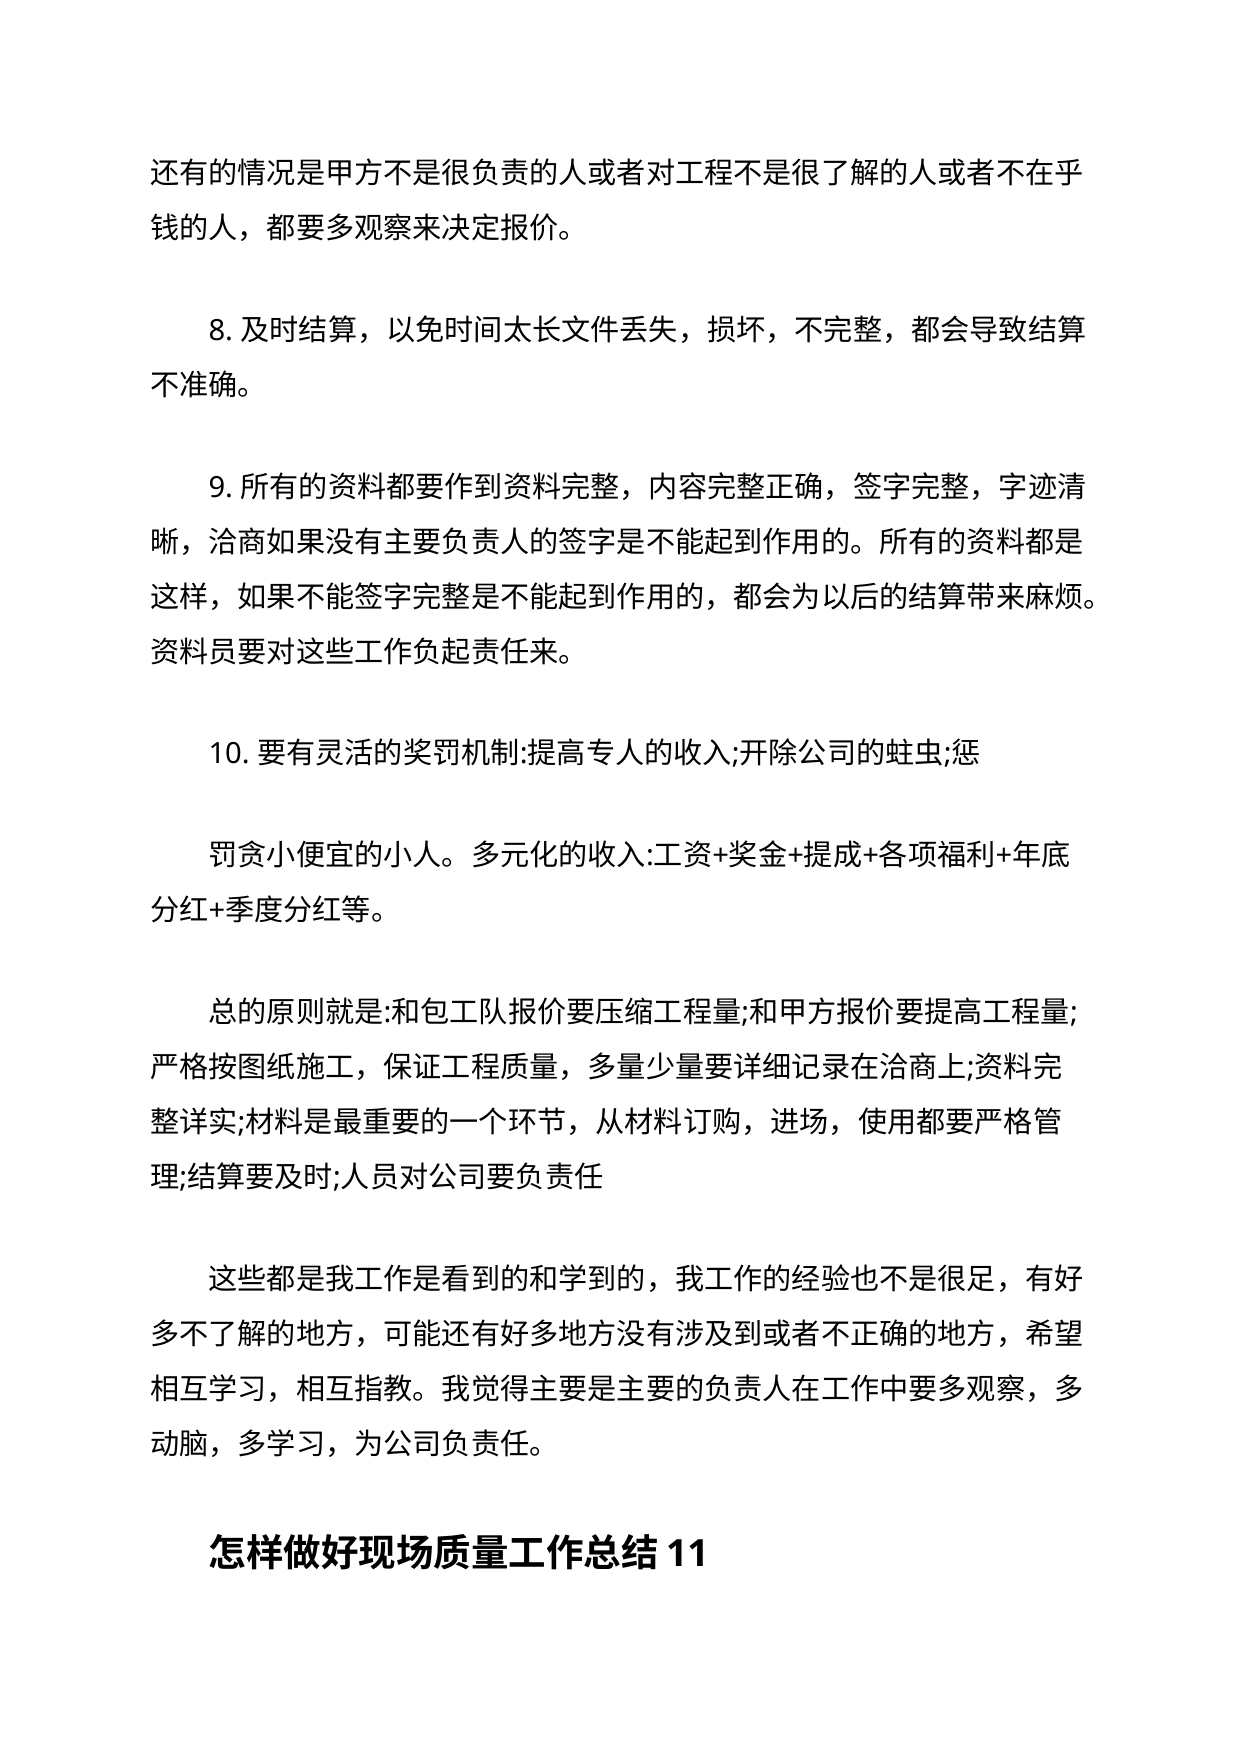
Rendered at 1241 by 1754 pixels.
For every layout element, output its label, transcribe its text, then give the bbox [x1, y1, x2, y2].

text 总的原则就是:和包工队报价要压缩工程量;和甲方报价要提高工程量;严格按图纸施工，保证工程质量，多量少量要详细记录在洽商上;资料完整详实;材料是最重要的一个环节，从材料订购，进场，使用都要严格管理;结算要及时;人员对公司要负责任 [150, 989, 1090, 1196]
text 这些都是我工作是看到的和学到的，我工作的经验也不是很足，有好多不了解的地方，可能还有好多地方没有涉及到或者不正确的地方，希望相互学习，相互指教。我觉得主要是主要的负责人在工作中要多观察，多动脑，多学习，为公司负责任。 [150, 1256, 1090, 1463]
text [150, 150, 1090, 247]
text 罚贪小便宜的小人。多元化的收入:工资+奖金+提成+各项福利+年底分红+季度分红等。 [150, 832, 1090, 929]
text 9. 所有的资料都要作到资料完整，内容完整正确，签字完整，字迹清晰，洽商如果没有主要负责人的签字是不能起到作用的。所有的资料都是这样，如果不能签字完整是不能起到作用的，都会为以后的结算带来麻烦。资料员要对这些工作负起责任来。 [150, 463, 1090, 671]
text 10. 要有灵活的奖罚机制:提高专人的收入;开除公司的蛀虫;惩 [150, 730, 1090, 772]
text 怎样做好现场质量工作总结11 [150, 1522, 1090, 1577]
text 8. 及时结算，以免时间太长文件丢失，损坏，不完整，都会导致结算不准确。 [150, 307, 1090, 404]
